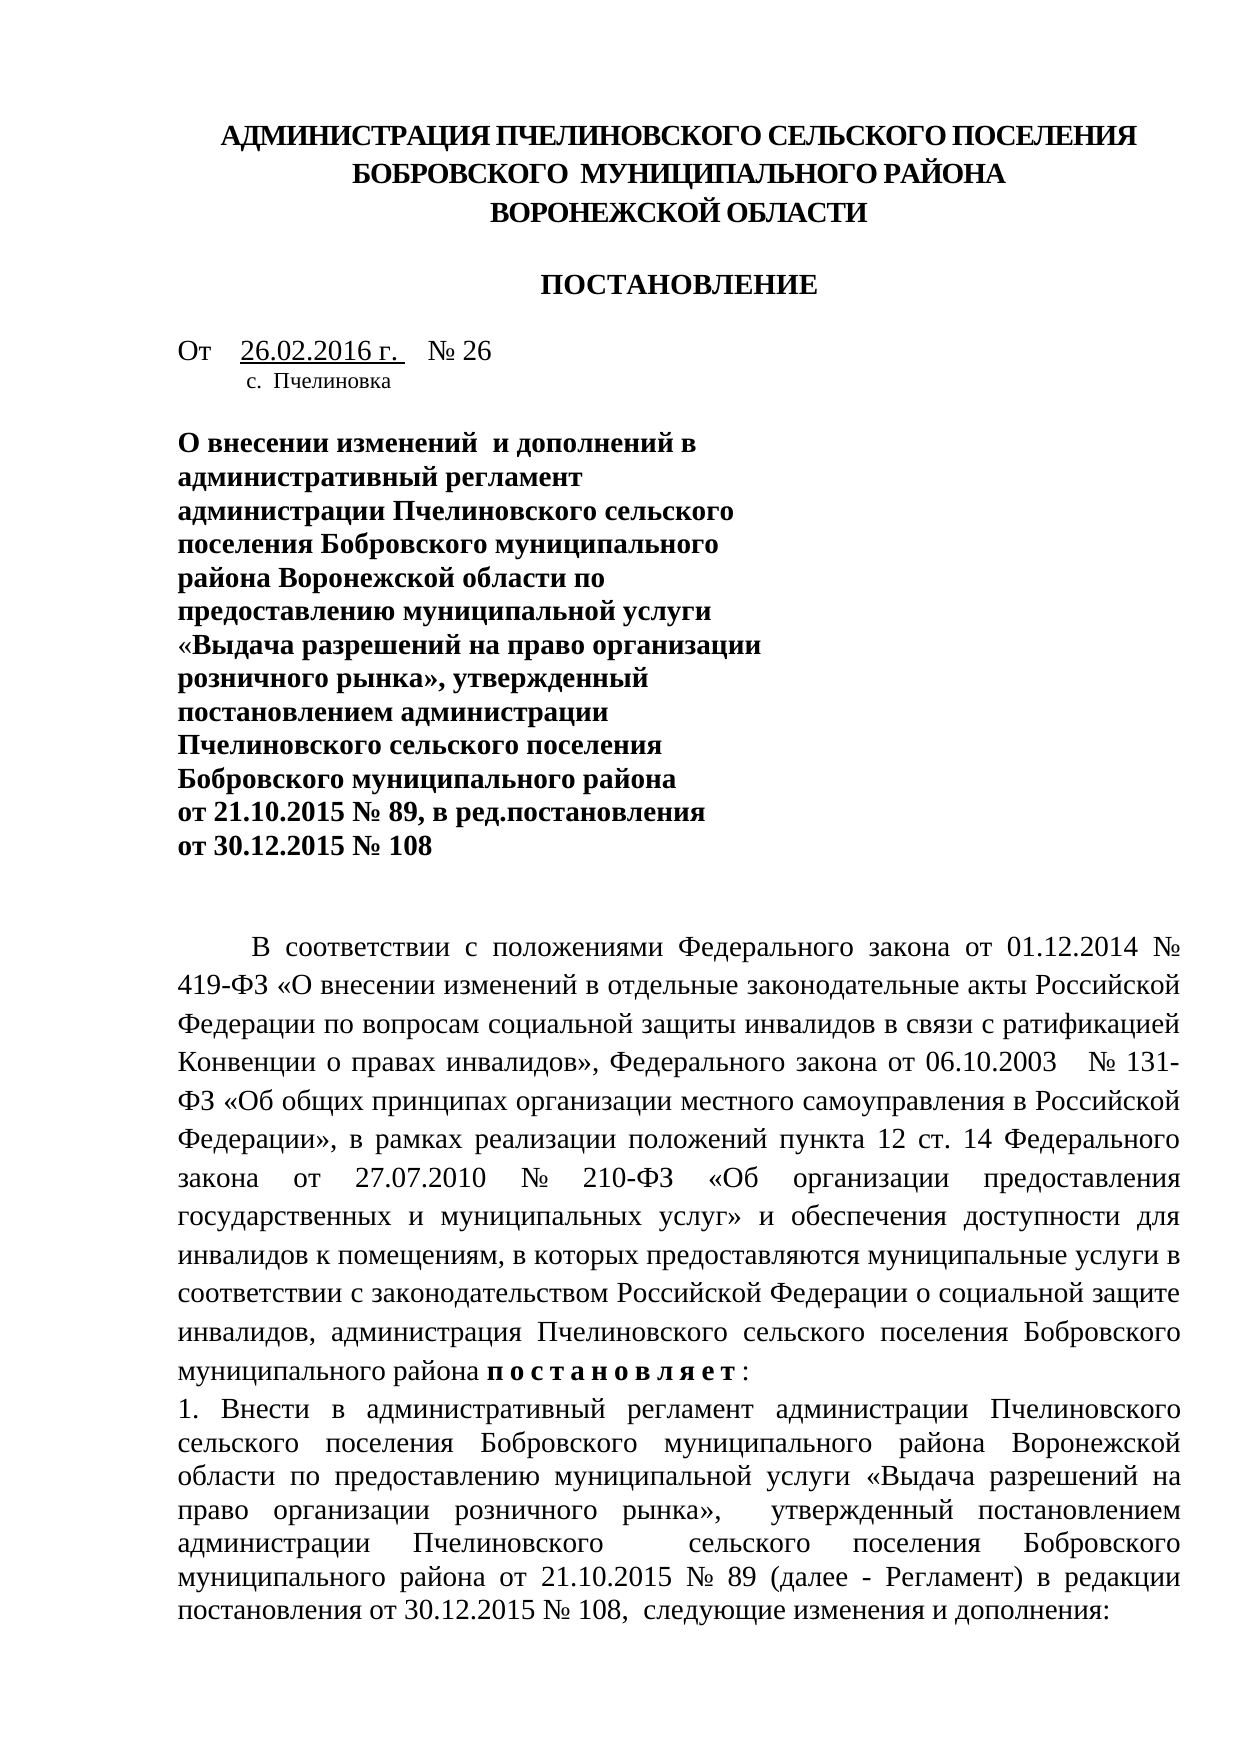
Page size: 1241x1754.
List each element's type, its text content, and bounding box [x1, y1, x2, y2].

text О внесении изменений и дополнений в [177, 426, 1181, 459]
text с. Пчелиновка [177, 367, 678, 393]
text АДМИНИСТРАЦИЯ ПЧЕЛИНОВСКОГО СЕЛЬСКОГО ПОСЕЛЕНИЯ [177, 118, 1181, 152]
text поселения Бобровского муниципального [177, 526, 1181, 560]
text района Воронежской области по [177, 560, 1181, 593]
title от 30.12.2015 № 108 [177, 828, 1181, 862]
title постановлением администрации [177, 694, 1181, 727]
title Бобровского муниципального района [177, 761, 1181, 794]
title Пчелиновского сельского поселения [177, 727, 1181, 761]
text ВОРОНЕЖСКОЙ ОБЛАСТИ [177, 195, 1181, 229]
text предоставлению муниципальной услуги [177, 593, 1181, 627]
title от 21.10.2015 № 89, в ред.постановления [177, 794, 1181, 828]
text В соответствии с положениями Федерального закона от 01.12.2014 № 419-ФЗ «О внесении изменений в отдельные законодательные акты Российской Федерации по вопросам социальной защиты инвалидов в связи с ратификацией Конвенции о правах инвалидов», Федерального закона от 06.10.2003 № 131-ФЗ «Об общих принципах организации местного самоуправления в Российской Федерации», в рамках реализации положений пункта 12 ст. 14 Федерального закона от 27.07.2010 № 210-ФЗ «Об организации предоставления государственных и муниципальных услуг» и обеспечения доступности для инвалидов к помещениям, в которых предоставляются муниципальные услуги в соответствии с законодательством Российской Федерации о социальной защите инвалидов, администрация Пчелиновского сельского поселения Бобровского муниципального района постановляет: [177, 929, 1181, 1386]
text администрации Пчелиновского сельского [177, 493, 1181, 526]
title розничного рынка», утвержденный [177, 660, 1181, 694]
text БОБРОВСКОГО МУНИЦИПАЛЬНОГО РАЙОНА [177, 157, 1181, 190]
text «Выдача разрешений на право организации [177, 627, 1181, 660]
text 1. Внести в административный регламент администрации Пчелиновского сельского поселения Бобровского муниципального района Воронежской области по предоставлению муниципальной услуги «Выдача разрешений на право организации розничного рынка», утвержденный постановлением администрации Пчелиновского сельского поселения Бобровского муниципального района от 21.10.2015 № 89 (далее - Регламент) в редакции постановления от 30.12.2015 № 108, следующие изменения и дополнения: [177, 1391, 1181, 1626]
text ПОСТАНОВЛЕНИЕ [177, 267, 1181, 301]
text административный регламент [177, 459, 1181, 493]
text От 26.02.2016 г. № 26 [177, 333, 678, 367]
